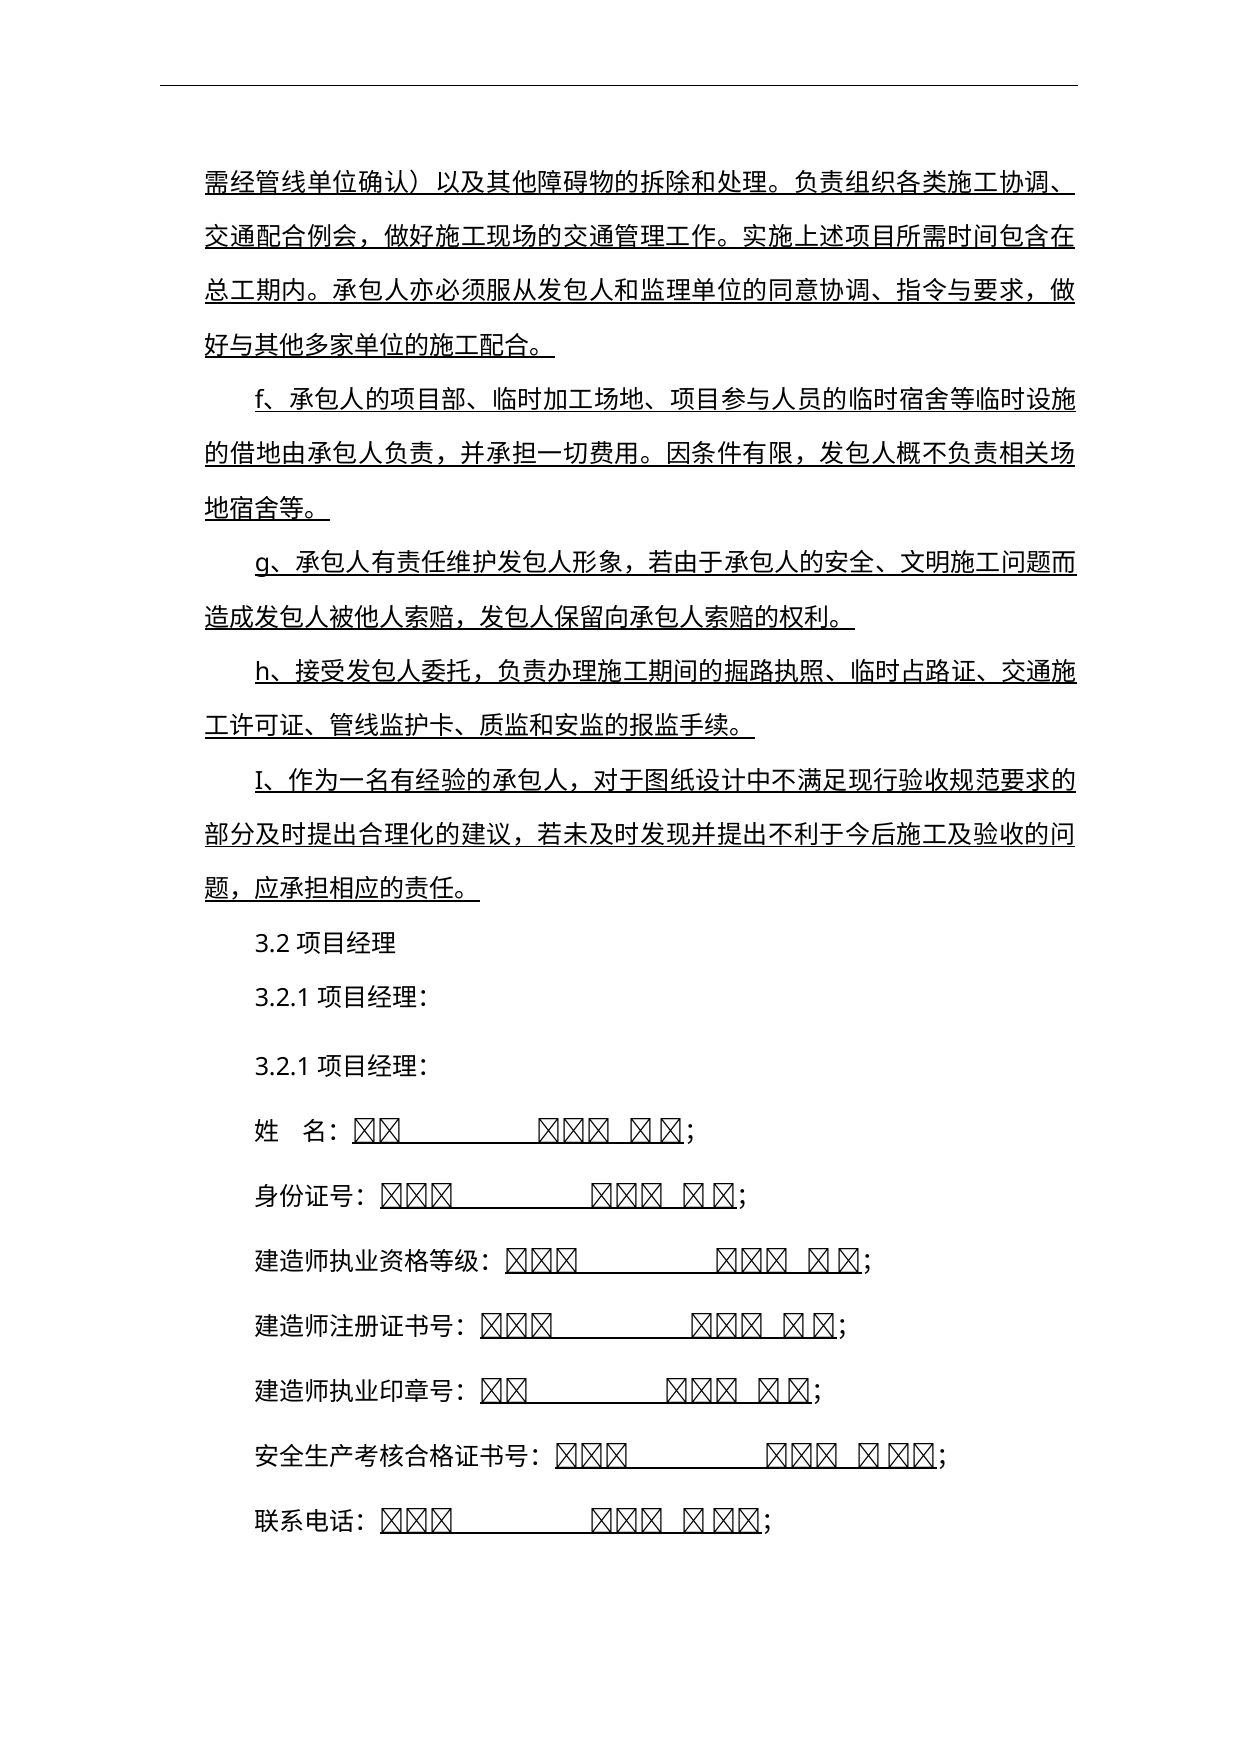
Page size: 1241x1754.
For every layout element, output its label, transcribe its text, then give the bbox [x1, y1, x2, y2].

text 姓 名：   ； [204, 1097, 1078, 1162]
text 3.2.1 项目经理： [204, 978, 1078, 1014]
text 联系电话：   ； [204, 1487, 1078, 1552]
text I、作为一名有经验的承包人，对于图纸设计中不满足现行验收规范要求的部分及时提出合理化的建议，若未及时发现并提出不利于今后施工及验收的问题，应承担相应的责任。 [204, 760, 1078, 905]
text 建造师注册证书号：   ； [204, 1292, 1078, 1357]
text g、承包人有责任维护发包人形象，若由于承包人的安全、文明施工问题而造成发包人被他人索赔，发包人保留向承包人索赔的权利。 [204, 543, 1078, 633]
text 建造师执业资格等级：   ； [204, 1227, 1078, 1292]
text 建造师执业印章号：   ； [204, 1357, 1078, 1422]
text 3.2 项目经理 [204, 923, 1078, 959]
text 3.2.1 项目经理： [204, 1032, 1078, 1097]
text 安全生产考核合格证书号：   ； [204, 1422, 1078, 1487]
text 身份证号：   ； [204, 1162, 1078, 1227]
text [204, 162, 1078, 361]
text h、接受发包人委托，负责办理施工期间的掘路执照、临时占路证、交通施工许可证、管线监护卡、质监和安监的报监手续。 [204, 651, 1078, 742]
text f、承包人的项目部、临时加工场地、项目参与人员的临时宿舍等临时设施的借地由承包人负责，并承担一切费用。因条件有限，发包人概不负责相关场地宿舍等。 [204, 379, 1078, 524]
